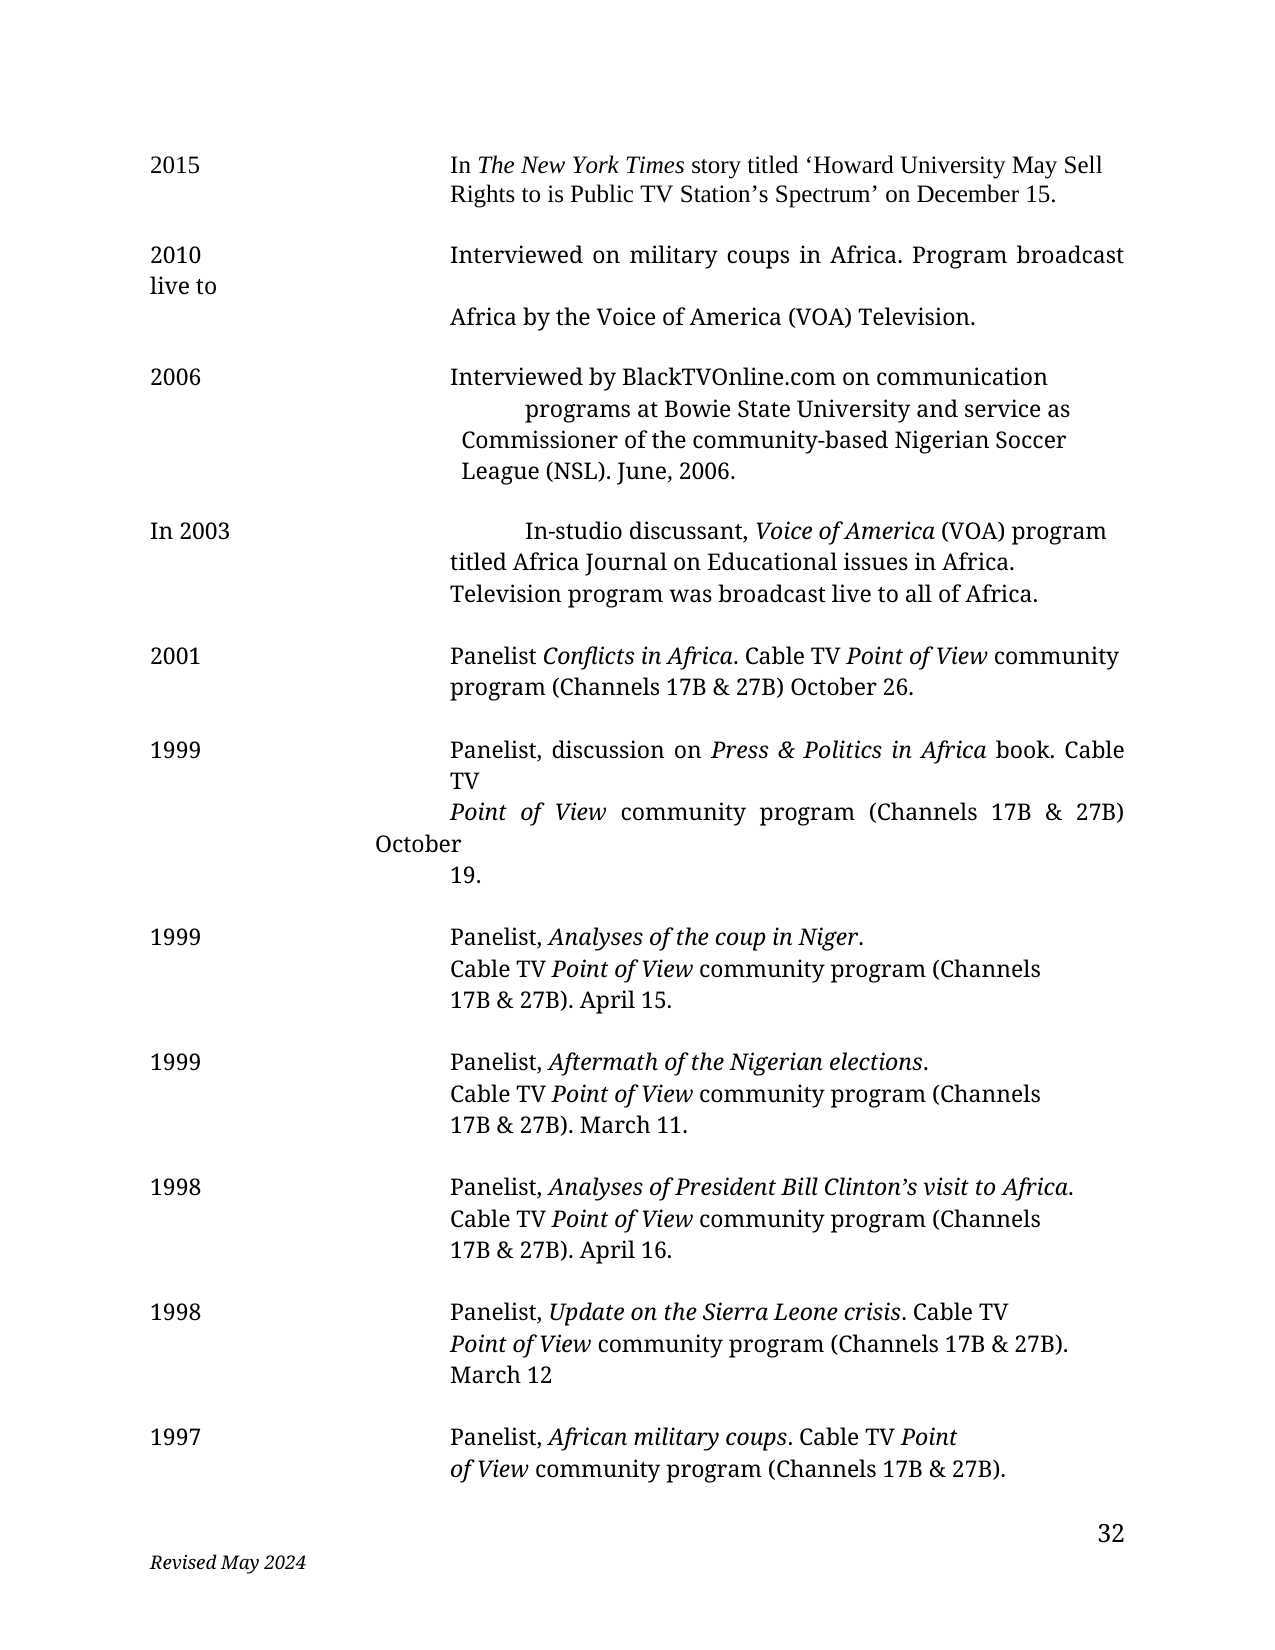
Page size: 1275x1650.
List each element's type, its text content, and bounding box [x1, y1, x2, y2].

text 2015 In The New York Times story titled ‘Howard University May Sell [150, 150, 1125, 179]
text 2006 Interviewed by BlackTVOnline.com on communication [150, 361, 1125, 392]
text 1999 Panelist, Aftermath of the Nigerian elections. [150, 1046, 1125, 1077]
text Point of View community program (Channels 17B & 27B) October [375, 796, 1125, 859]
text 1998 Panelist, Update on the Sierra Leone crisis. Cable TV [150, 1296, 1125, 1327]
text Commissioner of the community-based Nigerian Soccer [187, 424, 1125, 455]
text Africa by the Voice of America (VOA) Television. [375, 301, 1125, 332]
text 1999 Panelist, Analyses of the coup in Niger. [150, 921, 1125, 952]
text Television program was broadcast live to all of Africa. [375, 577, 1125, 609]
list Panelist, discussion on Press & Politics in Africa book. Cable TV [150, 734, 1125, 796]
text programs at Bowie State University and service as [187, 392, 1125, 424]
text 19. [375, 859, 1125, 890]
text Point of View community program (Channels 17B & 27B). [375, 1327, 1125, 1359]
text Rights to is Public TV Station’s Spectrum’ on December 15. [150, 179, 1125, 207]
text 17B & 27B). April 15. [375, 984, 1125, 1015]
text Cable TV Point of View community program (Channels [375, 1202, 1125, 1234]
text 17B & 27B). March 11. [375, 1109, 1125, 1140]
text Cable TV Point of View community program (Channels [375, 952, 1125, 984]
text 2001 Panelist Conflicts in Africa. Cable TV Point of View community [150, 640, 1125, 671]
text 1997 Panelist, African military coups. Cable TV Point [150, 1421, 1125, 1452]
text In 2003 In-studio discussant, Voice of America (VOA) program [150, 515, 1125, 546]
text program (Channels 17B & 27B) October 26. [450, 671, 1125, 702]
text 17B & 27B). April 16. [375, 1234, 1125, 1265]
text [375, 1452, 1125, 1484]
text Cable TV Point of View community program (Channels [375, 1077, 1125, 1109]
text March 12 [375, 1359, 1125, 1390]
text 2010 Interviewed on military coups in Africa. Program broadcast live to [150, 239, 1125, 301]
text titled Africa Journal on Educational issues in Africa. [375, 546, 1125, 577]
text 1998 Panelist, Analyses of President Bill Clinton’s visit to Africa. [150, 1171, 1125, 1202]
text League (NSL). June, 2006. [187, 455, 1125, 486]
